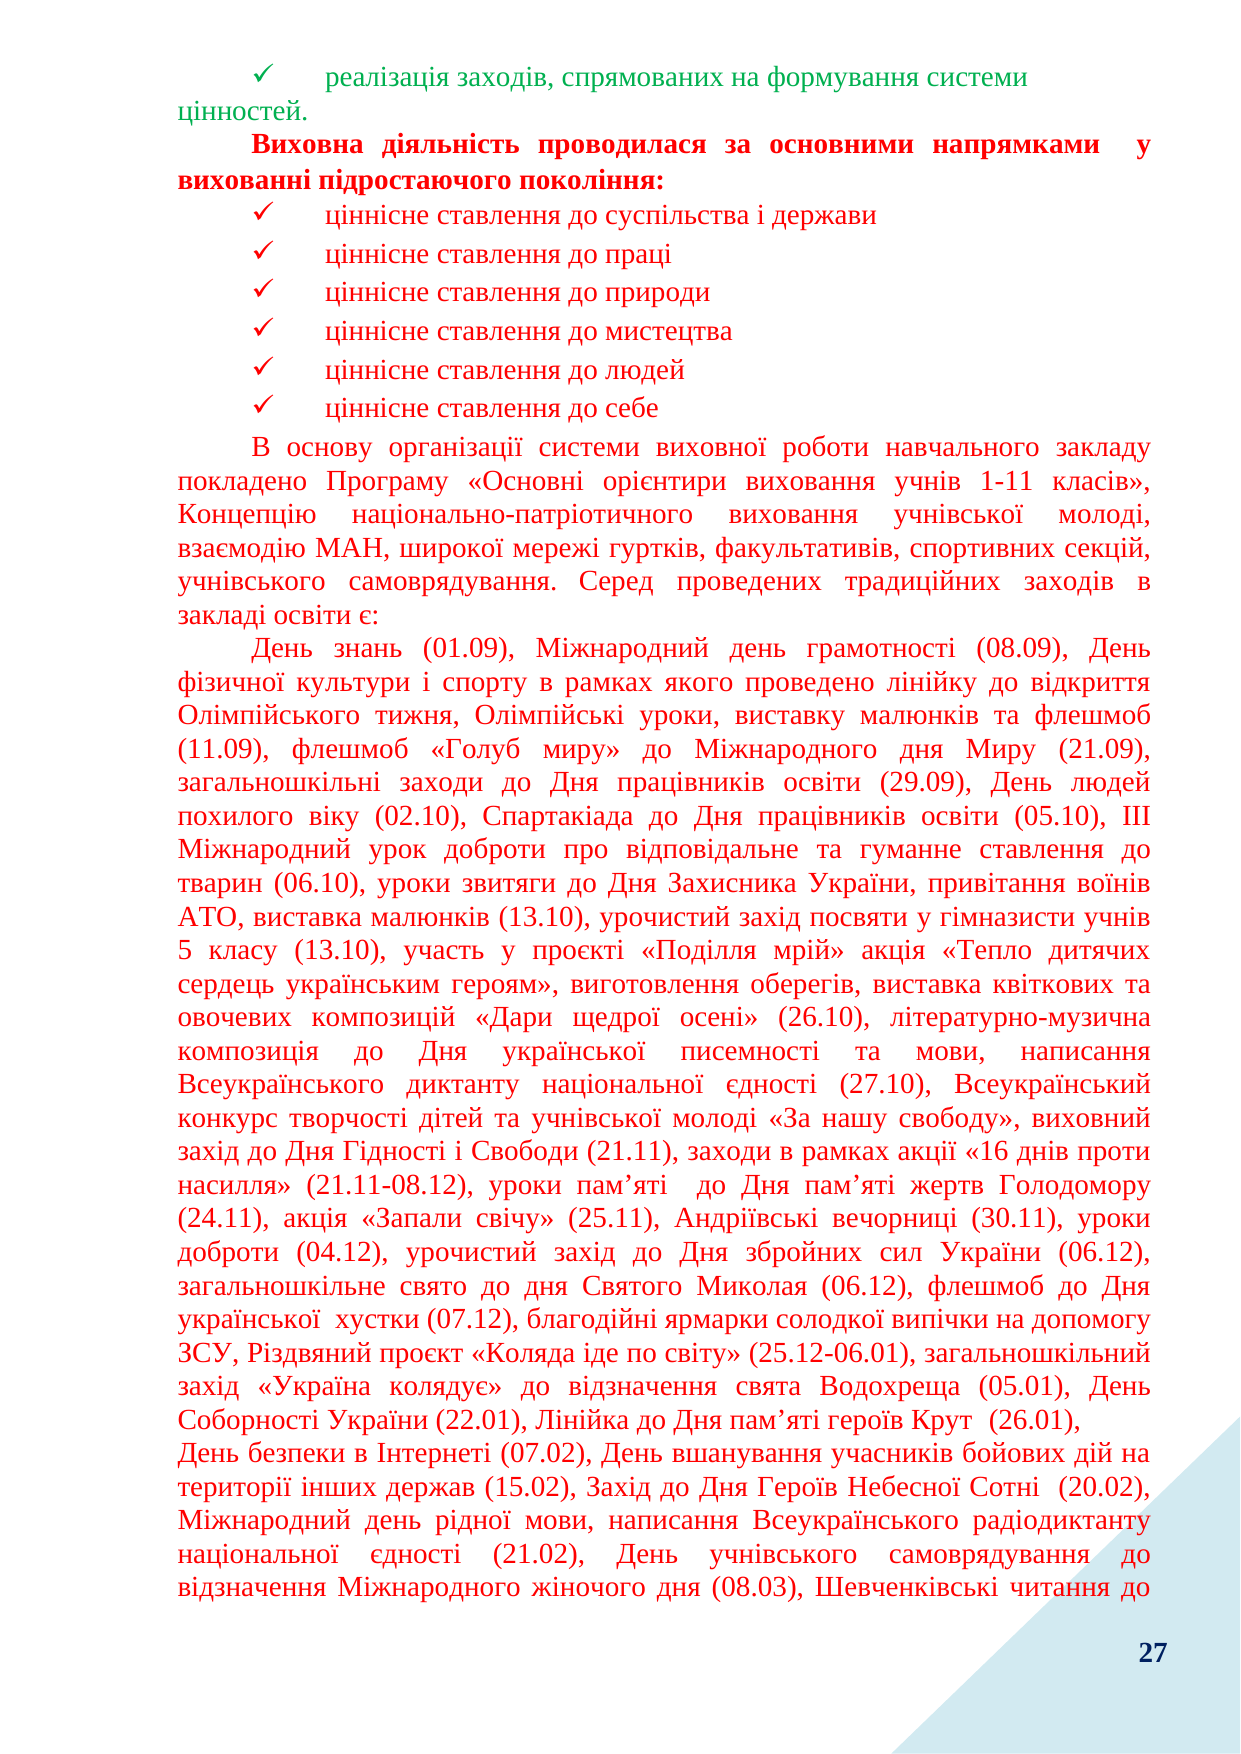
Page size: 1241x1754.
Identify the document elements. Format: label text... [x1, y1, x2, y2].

list ціннісне ставлення до природи [177, 274, 1152, 308]
list ціннісне ставлення до мистецтва [177, 313, 1152, 347]
text В основу організації системи виховної роботи навчального закладу покладено Програму «Основні орієнтири виховання учнів 1-11 класів», Концепцію національно-патріотичного виховання учнівської молоді, взаємодію МАН, широкої мережі гуртків, факультативів, спортивних секцій, учнівського самоврядування. Серед проведених традиційних заходів в закладі освіти є: [177, 429, 1152, 630]
list ціннісне ставлення до себе [177, 391, 1152, 424]
list ціннісне ставлення до праці [177, 236, 1152, 269]
text Виховна діяльність проводилася за основними напрямками у вихованні підростаючого покоління: [177, 126, 1152, 195]
list ціннісне ставлення до суспільства і держави [177, 197, 1152, 231]
list реалізація заходів, спрямованих на формування системи цінностей. [177, 59, 1152, 126]
list ціннісне ставлення до людей [177, 352, 1152, 386]
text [177, 630, 1152, 1603]
